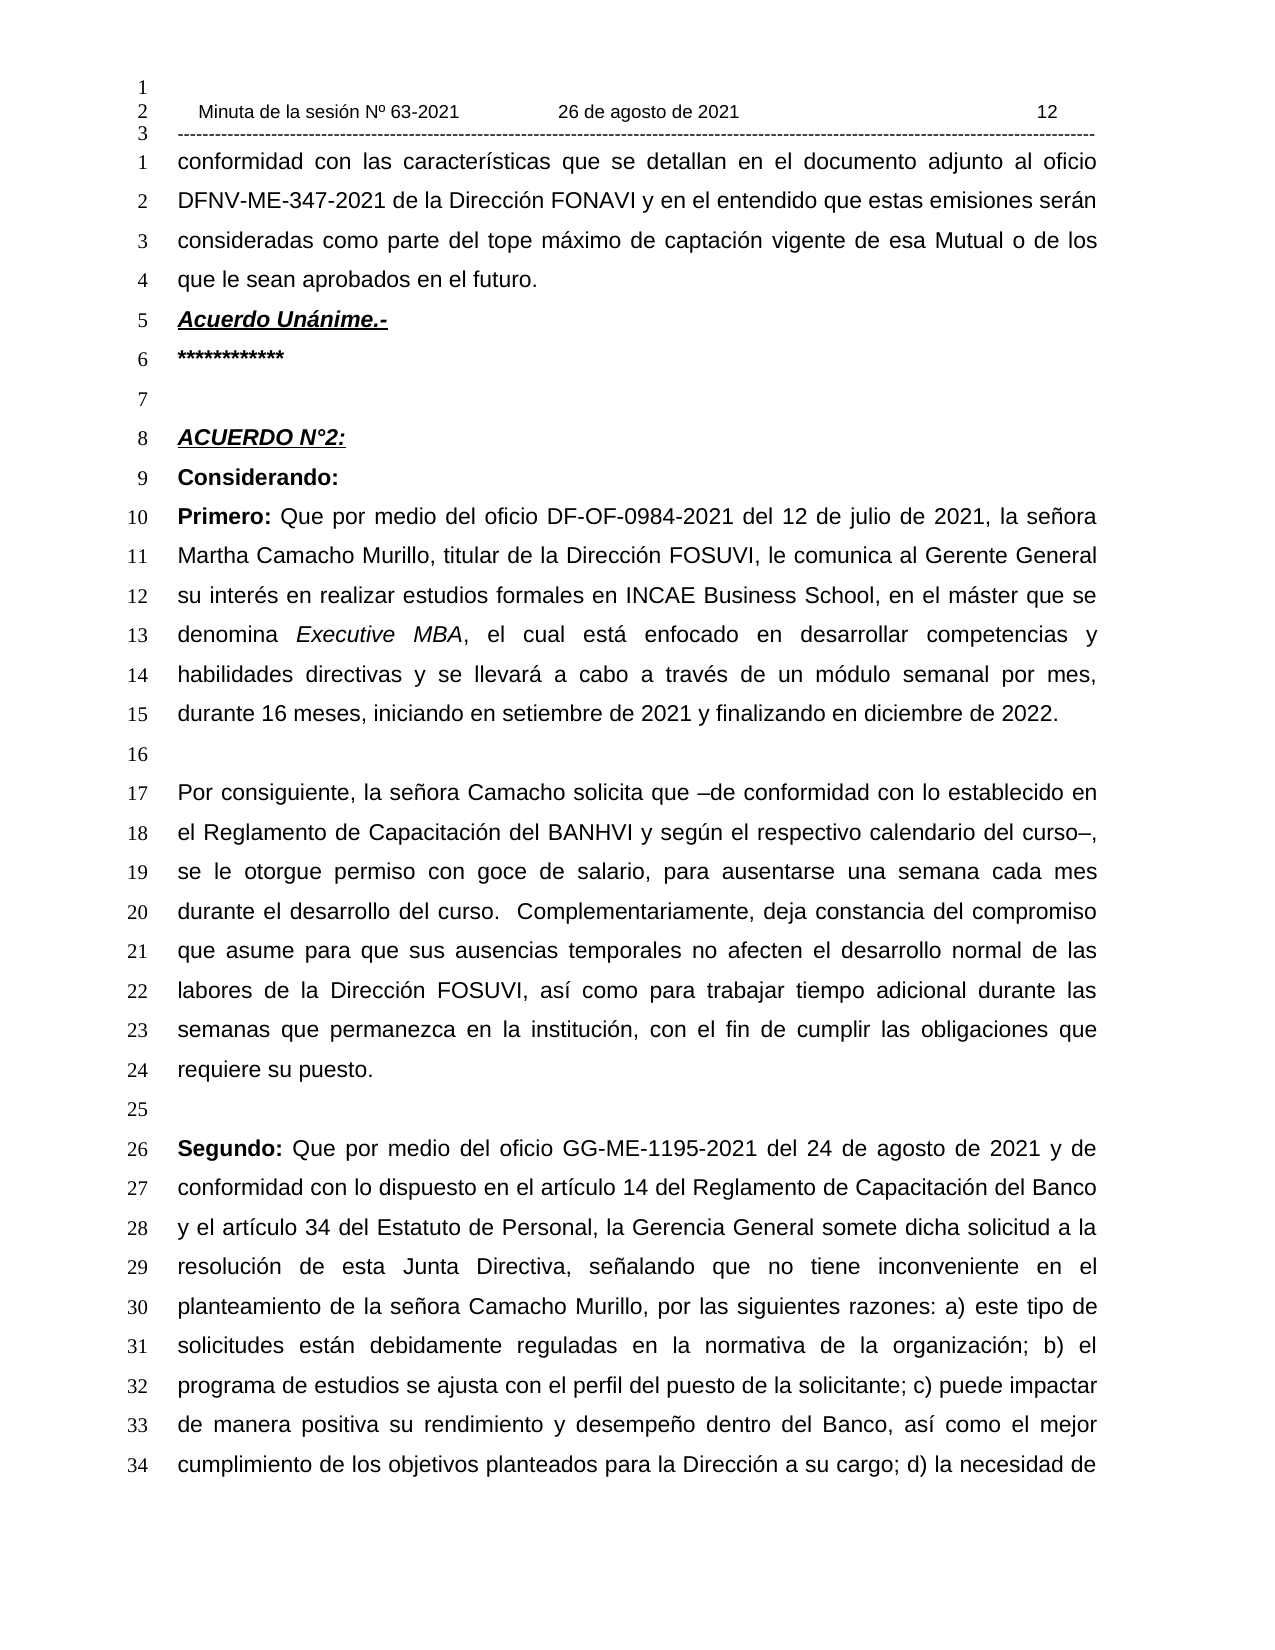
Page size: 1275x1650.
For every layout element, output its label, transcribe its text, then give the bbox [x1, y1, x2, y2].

subtitle ACUERDO N°2: [177, 424, 1098, 450]
text Primero: Que por medio del oficio DF-OF-0984-2021 del 12 de julio de 2021, la señora Martha Camacho Murillo, titular de la Dirección FOSUVI, le comunica al Gerente General su interés en realizar estudios formales en INCAE Business School, en el máster que se denomina Executive MBA, el cual está enfocado en desarrollar competencias y habilidades directivas y se llevará a cabo a través de un módulo semanal por mes, durante 16 meses, iniciando en setiembre de 2021 y finalizando en diciembre de 2022. [177, 503, 1098, 727]
text Por consiguiente, la señora Camacho solicita que –de conformidad con lo establecido en el Reglamento de Capacitación del BANHVI y según el respectivo calendario del curso–, se le otorgue permiso con goce de salario, para ausentarse una semana cada mes durante el desarrollo del curso. Complementariamente, deja constancia del compromiso que asume para que sus ausencias temporales no afecten el desarrollo normal de las labores de la Dirección FOSUVI, así como para trabajar tiempo adicional durante las semanas que permanezca en la institución, con el fin de cumplir las obligaciones que requiere su puesto. [177, 779, 1098, 1082]
text Considerando: [177, 463, 1098, 490]
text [177, 1135, 1098, 1477]
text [177, 148, 1098, 292]
text ************ [177, 345, 1098, 371]
subtitle Acuerdo Unánime.- [177, 306, 1098, 332]
